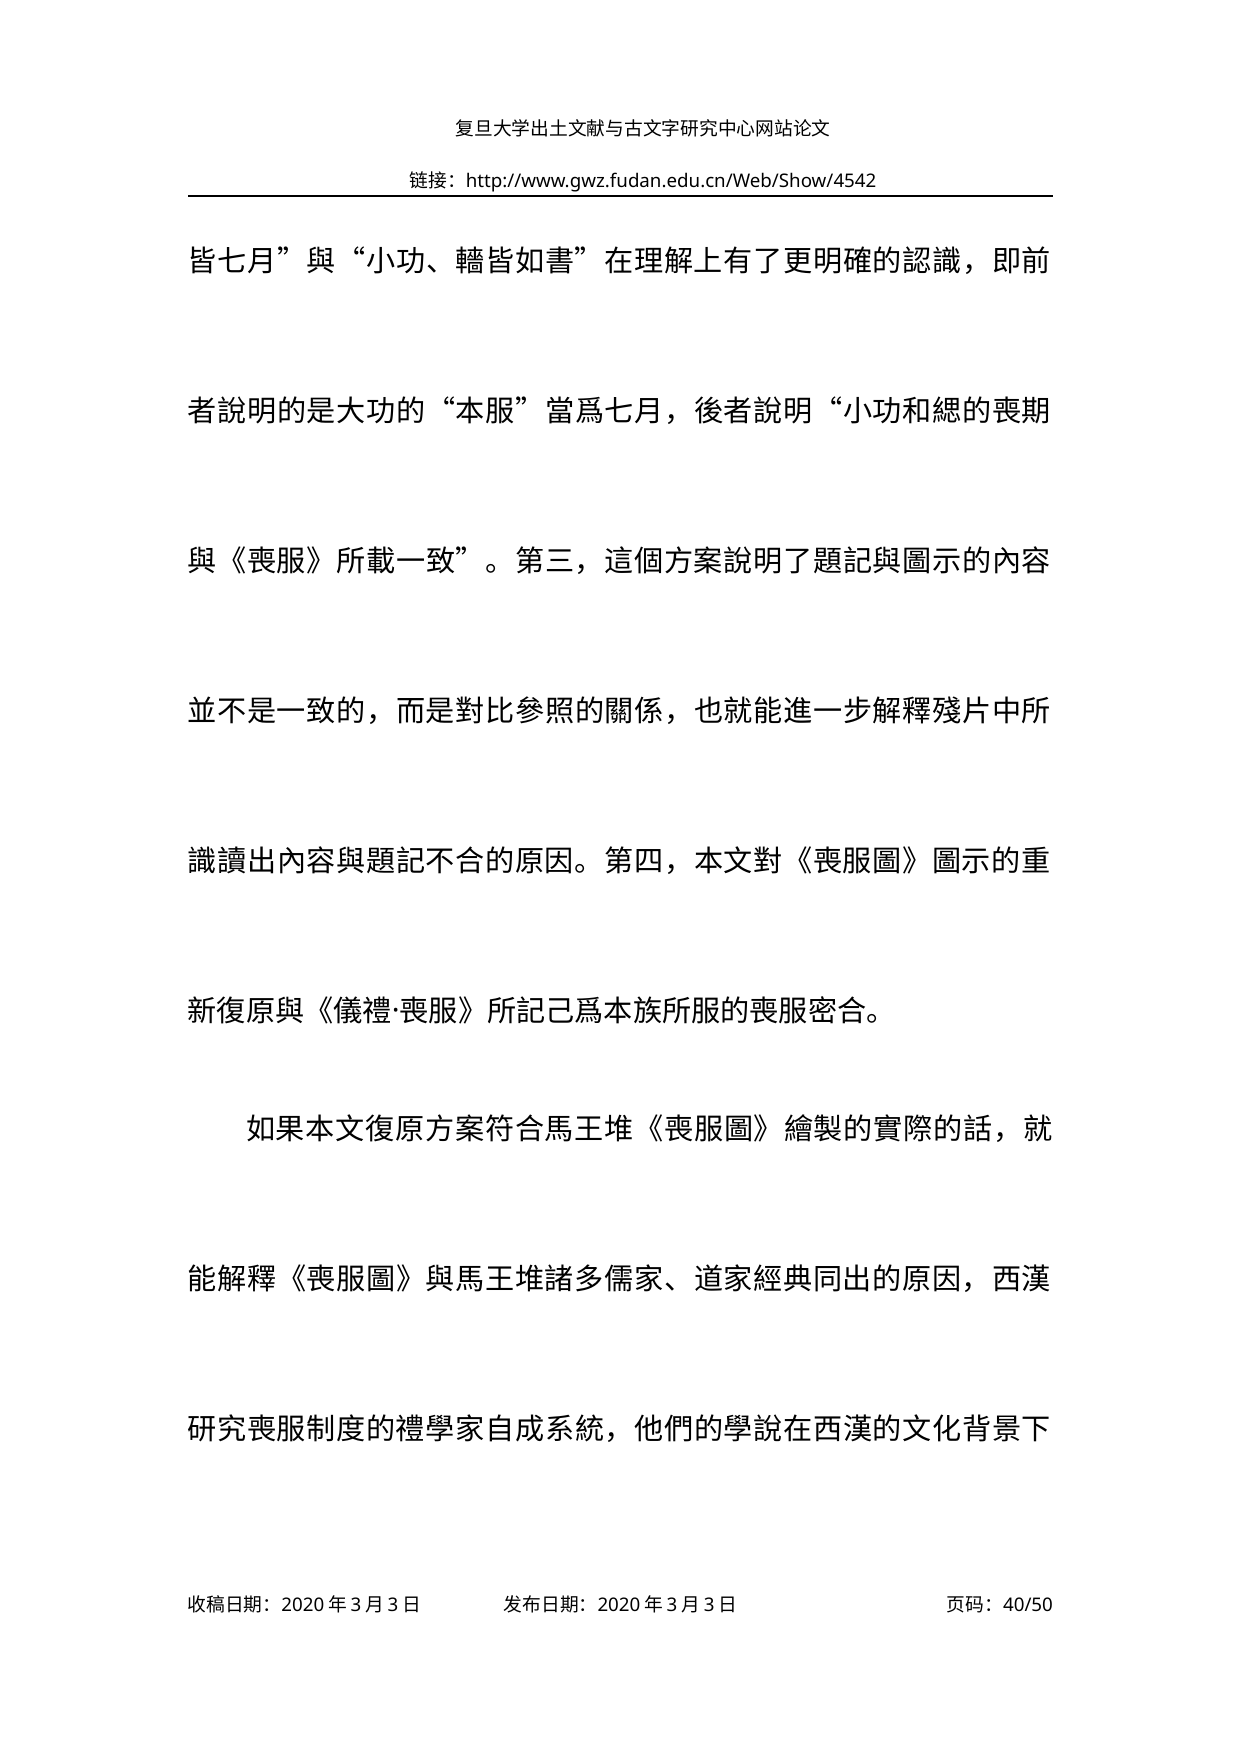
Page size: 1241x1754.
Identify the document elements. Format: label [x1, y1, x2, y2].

text [187, 1089, 1053, 1464]
text [187, 222, 1053, 1047]
